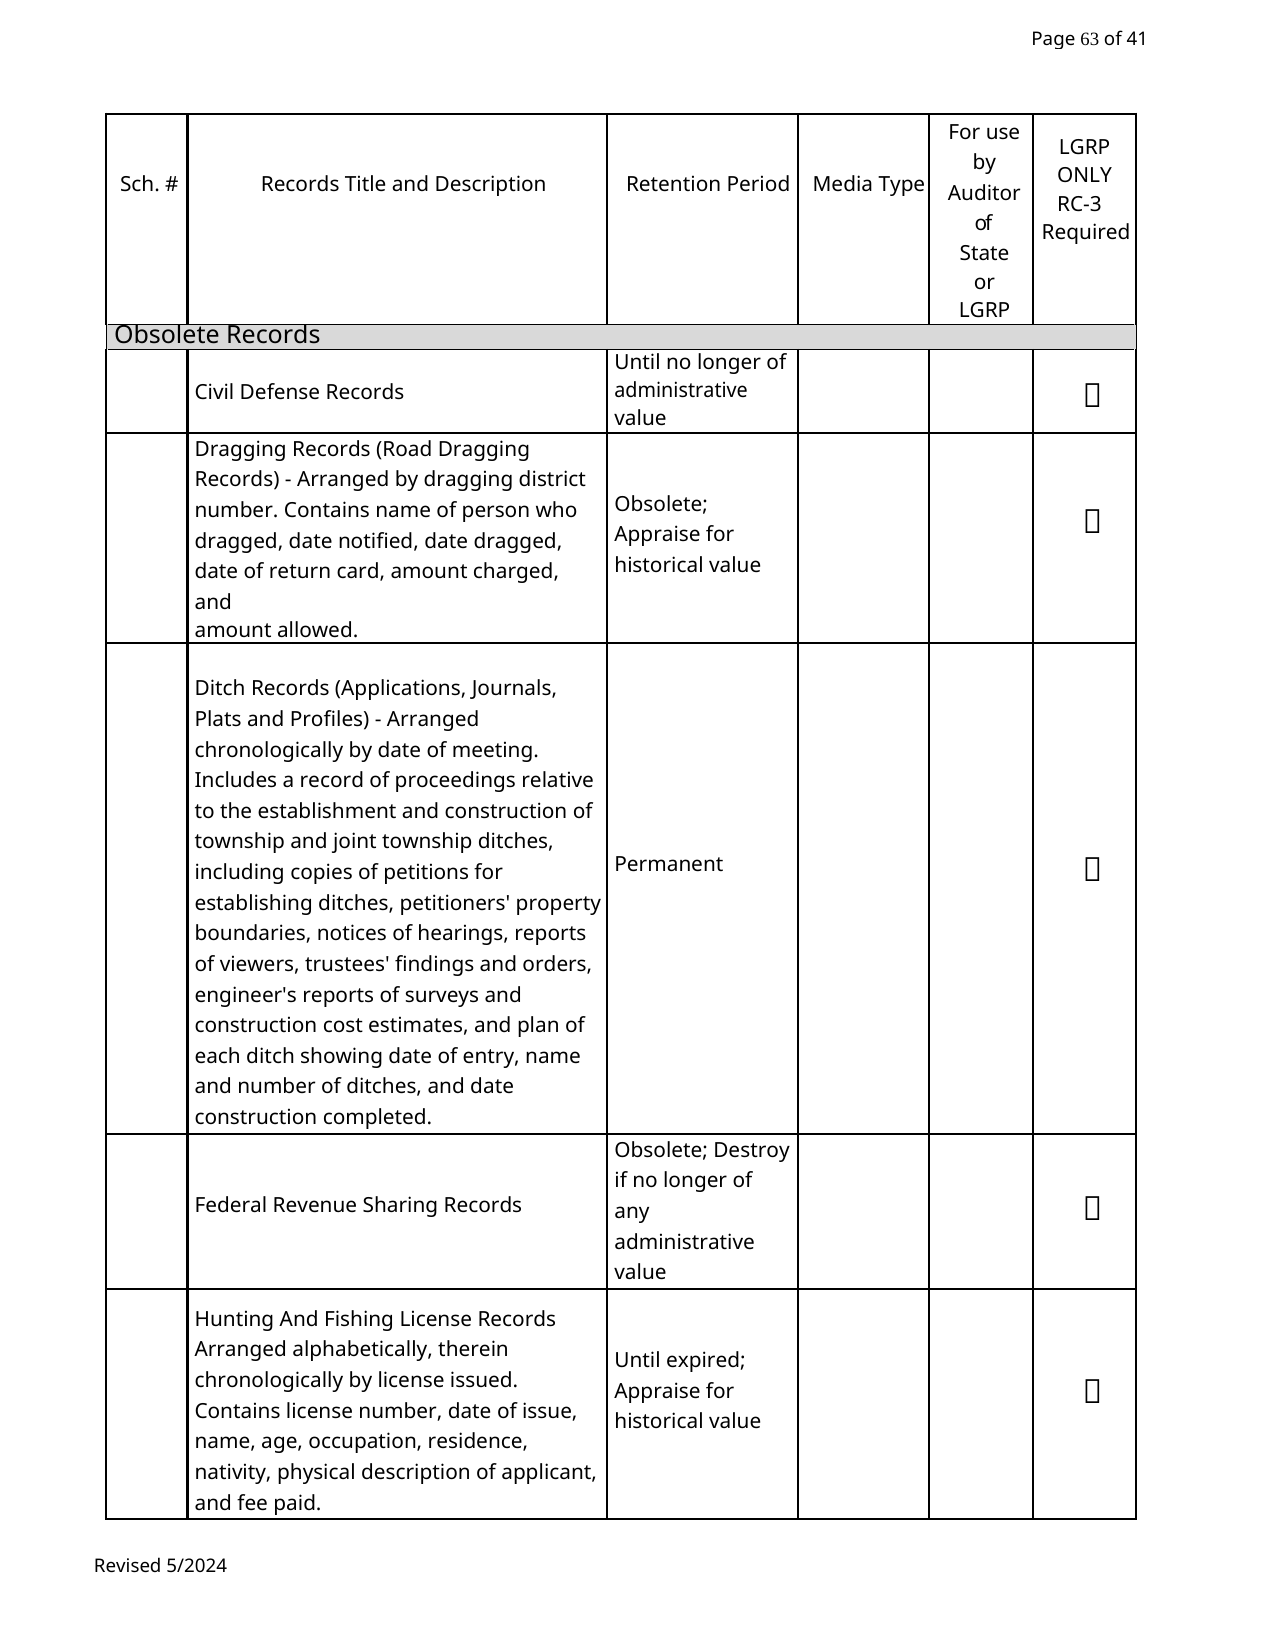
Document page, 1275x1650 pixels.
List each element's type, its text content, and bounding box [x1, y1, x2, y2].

table_cell [107, 350, 186, 432]
table_cell Dragging Records (Road Dragging Records) - Arranged by dragging district number. Contains name of person who dragged, date notified, date dragged, date of return card, amount charged, and amount allowed. [189, 434, 606, 642]
table_cell [930, 1135, 1032, 1288]
table_cell  [1034, 434, 1135, 642]
table_cell [930, 350, 1032, 432]
table_cell [799, 350, 928, 432]
table_cell [107, 1290, 186, 1518]
table_cell Hunting And Fishing License Records Arranged alphabetically, therein chronologically by license issued. Contains license number, date of issue, name, age, occupation, residence, nativity, physical description of applicant, and fee paid. [189, 1290, 606, 1518]
table_header Sch. # [107, 115, 186, 324]
table_header Media Type [799, 115, 928, 324]
table_header Records Title and Description [189, 115, 606, 324]
table_cell [799, 644, 928, 1133]
table_cell [930, 1290, 1032, 1518]
table_cell [107, 644, 186, 1133]
table_header For use by Auditor of State or LGRP [930, 115, 1032, 324]
table_header Retention Period [608, 115, 797, 324]
table_cell Permanent [608, 644, 797, 1133]
table_cell  [1034, 1290, 1135, 1518]
table_header LGRP ONLY RC-3 Required [1034, 115, 1135, 324]
table_cell [930, 644, 1032, 1133]
table_cell Obsolete Records [107, 324, 1136, 349]
table_cell Until no longer of administrative value [608, 350, 797, 432]
table_cell Until expired; Appraise for historical value [608, 1290, 797, 1518]
table_cell Federal Revenue Sharing Records [189, 1135, 606, 1288]
table_cell [799, 1135, 928, 1288]
table_cell Obsolete; Destroy if no longer of any administrative value [608, 1135, 797, 1288]
table_cell [107, 1135, 186, 1288]
table_cell [107, 434, 186, 642]
table_cell Obsolete; Appraise for historical value [608, 434, 797, 642]
table_cell  [1034, 349, 1135, 432]
table_cell [799, 434, 928, 642]
table_cell [799, 1290, 928, 1518]
table_cell [930, 434, 1032, 642]
table_cell  [1034, 1135, 1135, 1288]
table_cell  [1034, 644, 1135, 1133]
table_cell Ditch Records (Applications, Journals, Plats and Profiles) - Arranged chronologically by date of meeting. Includes a record of proceedings relative to the establishment and construction of township and joint township ditches, including copies of petitions for establishing ditches, petitioners' property boundaries, notices of hearings, reports of viewers, trustees' findings and orders, engineer's reports of surveys and construction cost estimates, and plan of each ditch showing date of entry, name and number of ditches, and date construction completed. [189, 644, 606, 1133]
table_cell Civil Defense Records [189, 350, 606, 432]
